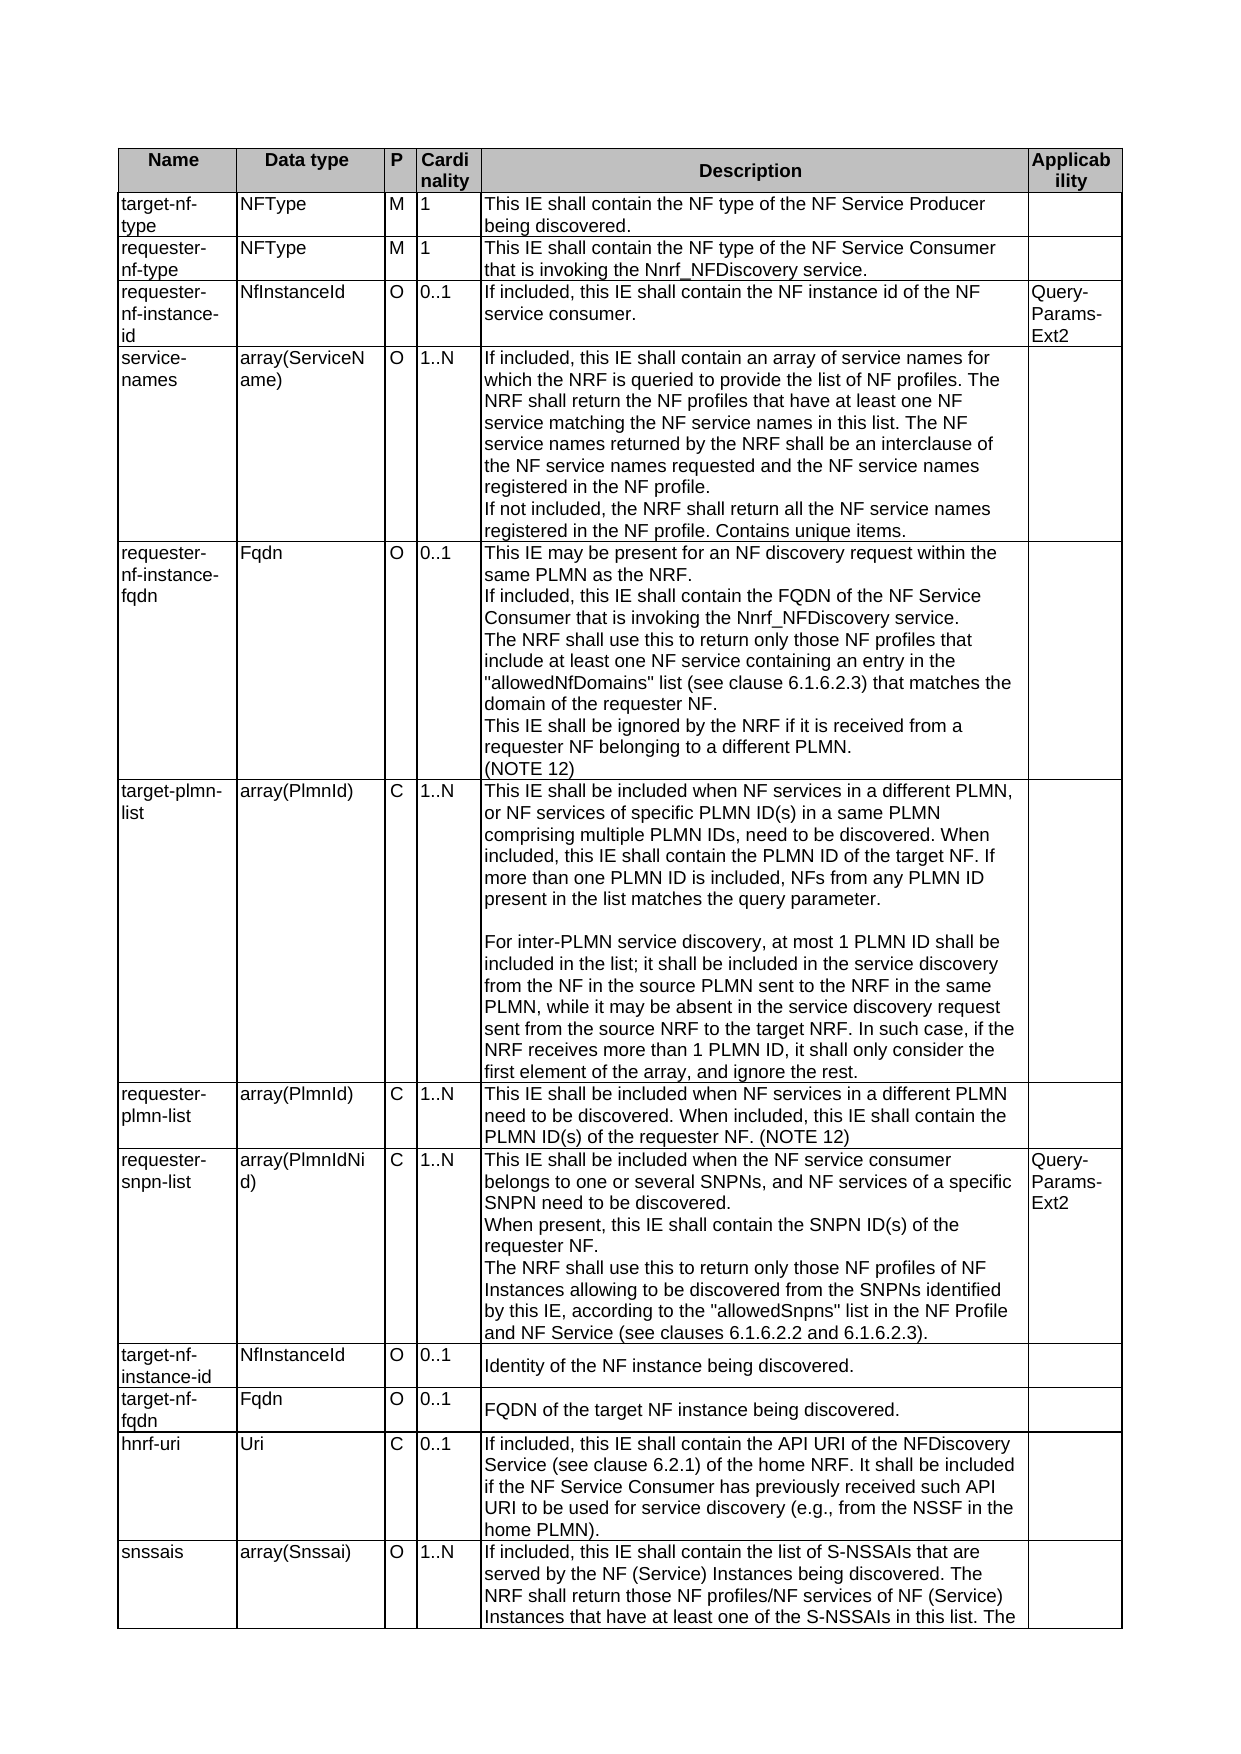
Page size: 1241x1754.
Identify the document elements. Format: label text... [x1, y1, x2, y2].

table_header P [385, 149, 416, 192]
table_cell [1029, 1541, 1121, 1627]
table_cell 1 [418, 237, 480, 280]
table_cell NfInstanceId [238, 281, 384, 346]
table_cell target-nf-fqdn [119, 1388, 236, 1431]
table_cell target-plmn-list [119, 780, 236, 1082]
table_cell [1029, 1344, 1121, 1387]
table_cell This IE shall be included when NF services in a different PLMN need to be discovered. When included, this IE shall contain the PLMN ID(s) of the requester NF. (NOTE 12) [482, 1083, 1028, 1148]
table_cell array(ServiceName) [238, 347, 384, 541]
table_cell [1029, 237, 1121, 280]
table_cell If included, this IE shall contain the NF instance id of the NF service consumer. [482, 281, 1028, 346]
table_cell [1029, 347, 1121, 541]
table_cell O [386, 281, 416, 346]
table_cell 0..1 [418, 1388, 480, 1431]
table_cell [1029, 1083, 1121, 1148]
table_cell Query-Params-Ext2 [1029, 1149, 1121, 1343]
table_cell O [386, 1388, 416, 1431]
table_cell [482, 1541, 1028, 1627]
table_cell M [386, 193, 416, 236]
table_cell C [386, 1433, 416, 1540]
table_cell This IE may be present for an NF discovery request within the same PLMN as the NRF. If included, this IE shall contain the FQDN of the NF Service Consumer that is invoking the Nnrf_NFDiscovery service. The NRF shall use this to return only those NF profiles that include at least one NF service containing an entry in the "allowedNfDomains" list (see clause 6.1.6.2.3) that matches the domain of the requester NF. This IE shall be ignored by the NRF if it is received from a requester NF belonging to a different PLMN. (NOTE 12) [482, 542, 1028, 779]
table_cell O [386, 347, 416, 541]
table_cell 0..1 [418, 281, 480, 346]
table_cell This IE shall contain the NF type of the NF Service Producer being discovered. [482, 193, 1028, 236]
table_cell C [386, 780, 416, 1082]
table_cell NFType [238, 237, 384, 280]
table_header Name [119, 149, 236, 192]
table_cell Query-Params-Ext2 [1029, 281, 1121, 346]
table_cell 1..N [418, 1541, 480, 1627]
table_cell requester-plmn-list [119, 1083, 236, 1148]
table_header Applicability [1029, 149, 1122, 192]
table_cell [1029, 780, 1121, 1082]
table_cell This IE shall be included when the NF service consumer belongs to one or several SNPNs, and NF services of a specific SNPN need to be discovered. When present, this IE shall contain the SNPN ID(s) of the requester NF. The NRF shall use this to return only those NF profiles of NF Instances allowing to be discovered from the SNPNs identified by this IE, according to the "allowedSnpns" list in the NF Profile and NF Service (see clauses 6.1.6.2.2 and 6.1.6.2.3). [482, 1149, 1028, 1343]
table_cell [1029, 1388, 1121, 1431]
table_cell Uri [238, 1433, 384, 1540]
table_cell [1029, 1433, 1121, 1540]
table_header Data type [237, 149, 384, 192]
table_cell [1029, 193, 1121, 236]
table_cell Identity of the NF instance being discovered. [482, 1344, 1028, 1387]
table_cell O [386, 542, 416, 779]
table_cell C [386, 1149, 416, 1343]
table_cell O [386, 1541, 416, 1627]
table_cell snssais [119, 1541, 236, 1627]
table_cell C [386, 1083, 416, 1148]
table_cell hnrf-uri [119, 1433, 236, 1540]
table_cell 1..N [418, 1083, 480, 1148]
table_cell If included, this IE shall contain an array of service names for which the NRF is queried to provide the list of NF profiles. The NRF shall return the NF profiles that have at least one NF service matching the NF service names in this list. The NF service names returned by the NRF shall be an interclause of the NF service names requested and the NF service names registered in the NF profile. If not included, the NRF shall return all the NF service names registered in the NF profile. Contains unique items. [482, 347, 1028, 541]
table_cell Fqdn [238, 1388, 384, 1431]
table_cell array(PlmnIdNid) [238, 1149, 384, 1343]
table_cell M [386, 237, 416, 280]
table_cell array(PlmnId) [238, 1083, 384, 1148]
table_cell 1..N [418, 347, 480, 541]
table_cell 1..N [418, 1149, 480, 1343]
table_cell service-names [119, 347, 236, 541]
table_cell target-nf-type [119, 193, 236, 236]
table_cell If included, this IE shall contain the API URI of the NFDiscovery Service (see clause 6.2.1) of the home NRF. It shall be included if the NF Service Consumer has previously received such API URI to be used for service discovery (e.g., from the NSSF in the home PLMN). [482, 1433, 1028, 1540]
table_cell 1..N [418, 780, 480, 1082]
table_cell 0..1 [418, 542, 480, 779]
table_cell FQDN of the target NF instance being discovered. [482, 1388, 1028, 1431]
table_cell array(Snssai) [238, 1541, 384, 1627]
table_cell [1029, 542, 1121, 779]
table_header Cardinality [417, 149, 481, 192]
table_cell NFType [238, 193, 384, 236]
table_header Description [482, 149, 1028, 192]
table_cell target-nf-instance-id [119, 1344, 236, 1387]
table_cell This IE shall be included when NF services in a different PLMN, or NF services of specific PLMN ID(s) in a same PLMN comprising multiple PLMN IDs, need to be discovered. When included, this IE shall contain the PLMN ID of the target NF. If more than one PLMN ID is included, NFs from any PLMN ID present in the list matches the query parameter. For inter-PLMN service discovery, at most 1 PLMN ID shall be included in the list; it shall be included in the service discovery from the NF in the source PLMN sent to the NRF in the same PLMN, while it may be absent in the service discovery request sent from the source NRF to the target NRF. In such case, if the NRF receives more than 1 PLMN ID, it shall only consider the first element of the array, and ignore the rest. [482, 780, 1028, 1082]
table_cell NfInstanceId [238, 1344, 384, 1387]
table_cell This IE shall contain the NF type of the NF Service Consumer that is invoking the Nnrf_NFDiscovery service. [482, 237, 1028, 280]
table_cell requester-nf-type [119, 237, 236, 280]
table_cell 1 [418, 193, 480, 236]
table_cell Fqdn [238, 542, 384, 779]
table_cell 0..1 [418, 1344, 480, 1387]
table_cell 0..1 [418, 1433, 480, 1540]
table_cell requester-nf-instance-id [119, 281, 236, 346]
table_cell array(PlmnId) [238, 780, 384, 1082]
table_cell requester-nf-instance-fqdn [119, 542, 236, 779]
table_cell O [386, 1344, 416, 1387]
table_cell requester-snpn-list [119, 1149, 236, 1343]
